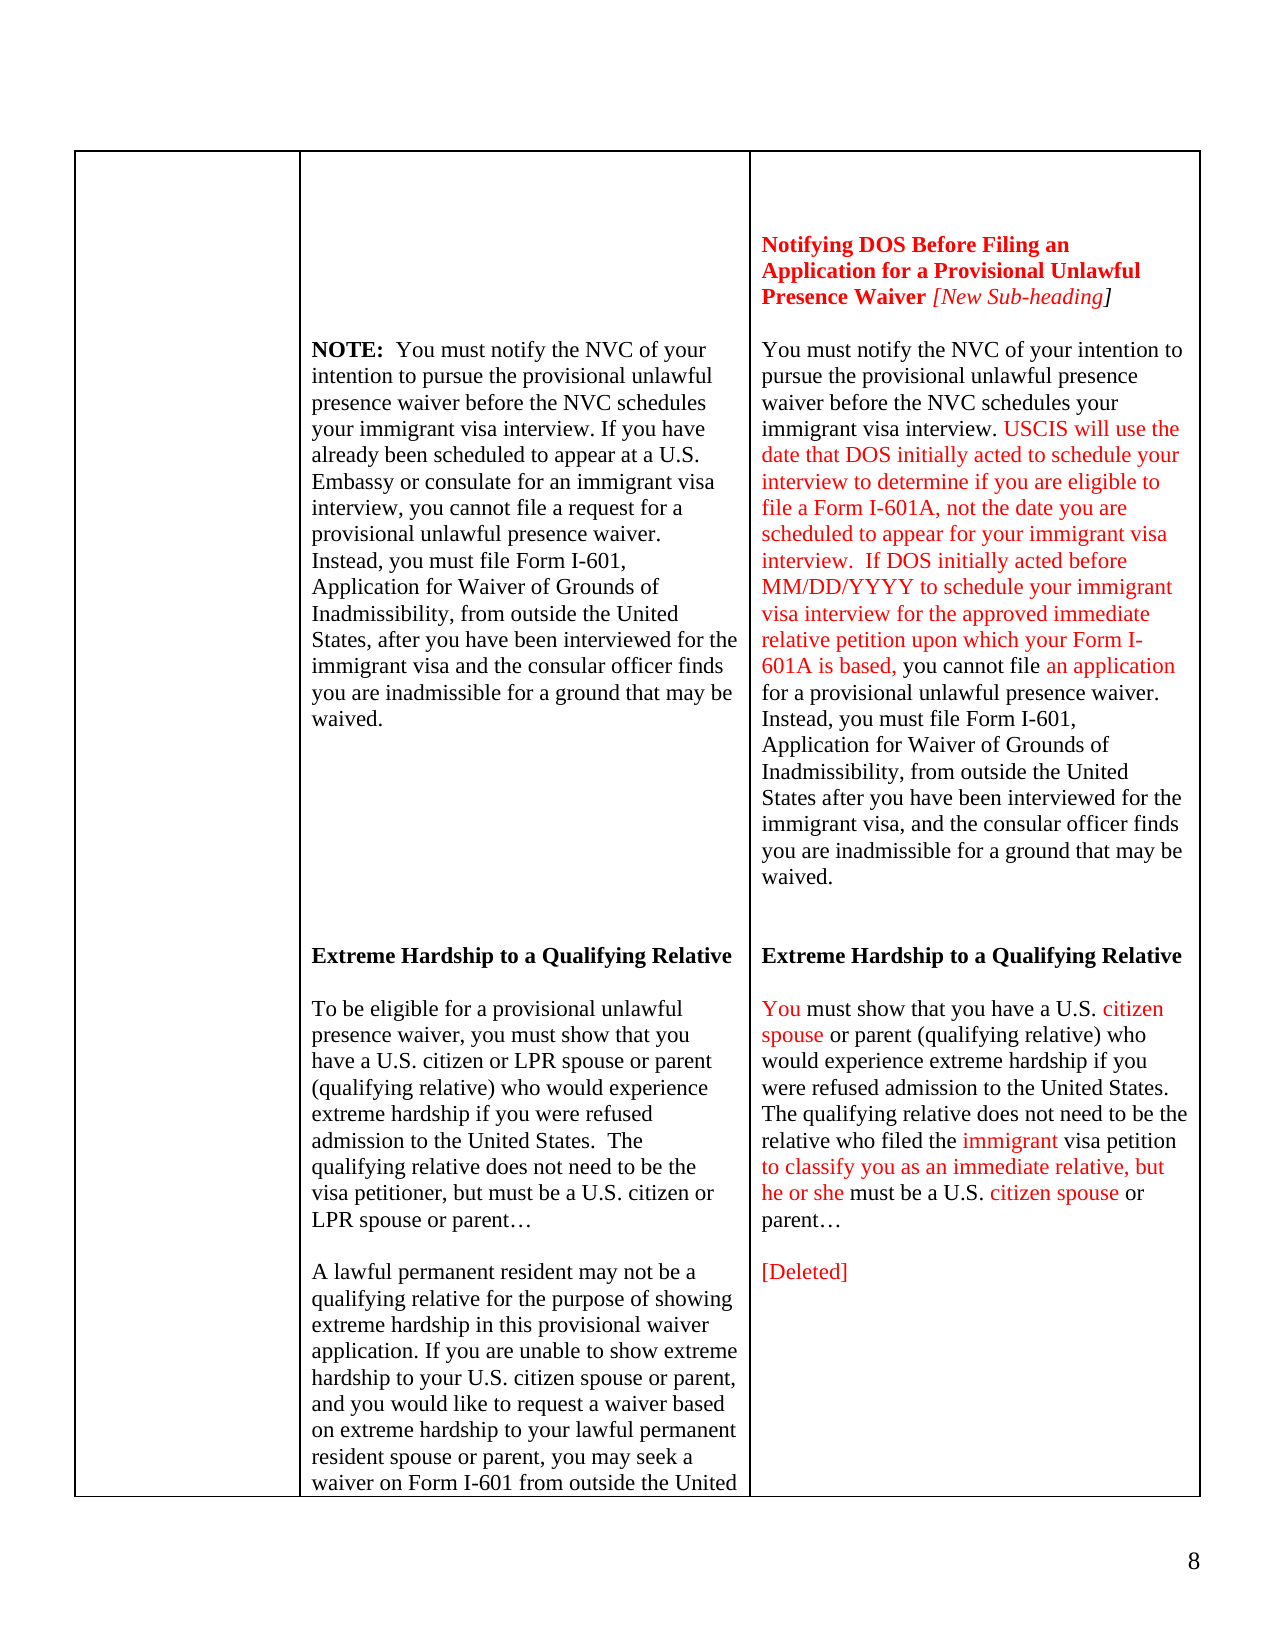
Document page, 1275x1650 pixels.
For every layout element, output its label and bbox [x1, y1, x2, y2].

table_cell [76, 152, 299, 1496]
table_cell [301, 152, 749, 1496]
table_cell [751, 152, 1199, 1496]
